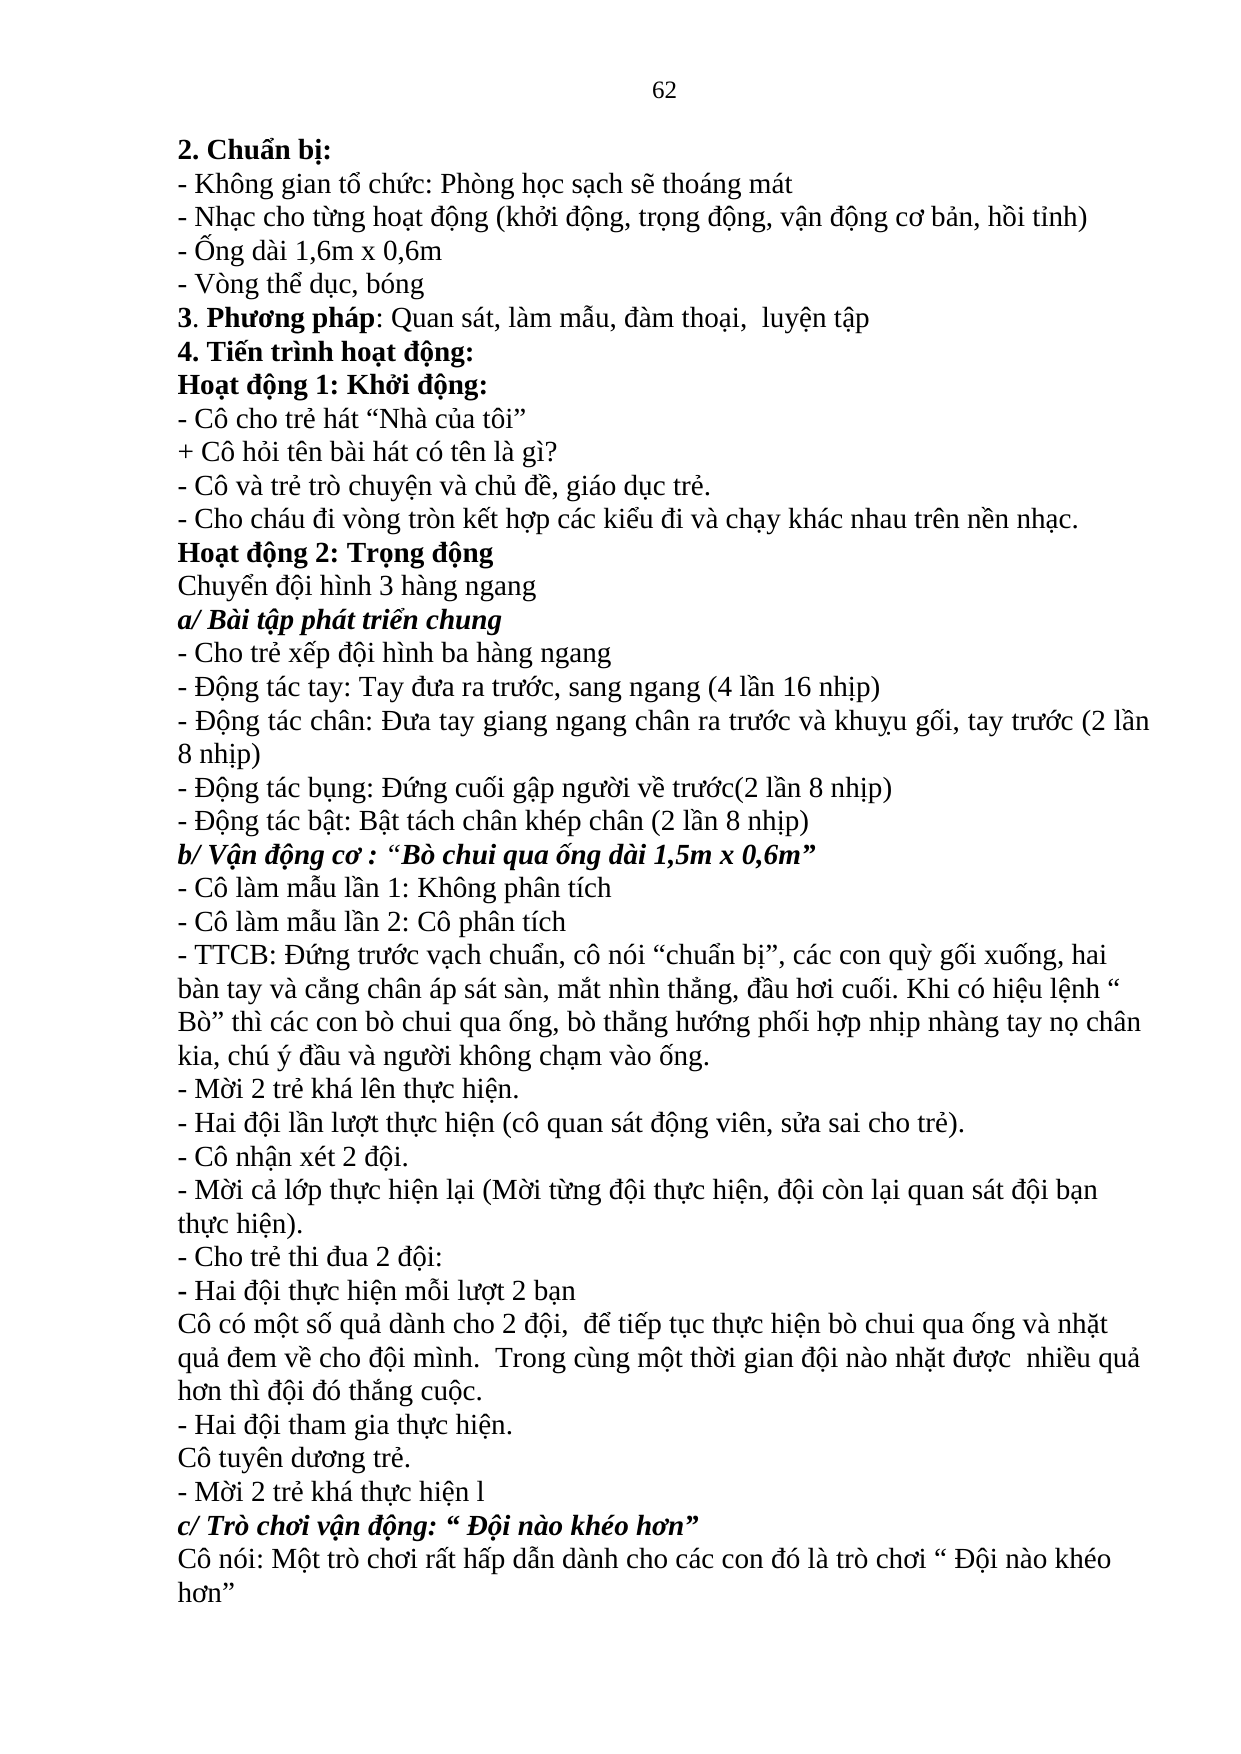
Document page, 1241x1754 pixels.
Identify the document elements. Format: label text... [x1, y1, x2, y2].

text Chuyển đội hình 3 hàng ngang [177, 568, 1152, 602]
text - Cô nhận xét 2 đội. [177, 1139, 1152, 1172]
text - Mời 2 trẻ khá lên thực hiện. [177, 1072, 1152, 1105]
text a/ Bài tập phát triển chung [177, 602, 1152, 636]
text - Động tác chân: Đưa tay giang ngang chân ra trước và khuỵu gối, tay trước (2 lần 8 nhịp) [177, 703, 1152, 770]
text - Cho trẻ xếp đội hình ba hàng ngang [177, 636, 1152, 669]
text + Cô hỏi tên bài hát có tên là gì? [177, 434, 1152, 468]
text - Cô cho trẻ hát “Nhà của tôi” [177, 401, 1152, 434]
text Cô nói: Một trò chơi rất hấp dẫn dành cho các con đó là trò chơi “ Đội nào khéo hơn” [177, 1541, 1152, 1608]
text - Cho cháu đi vòng tròn kết hợp các kiểu đi và chạy khác nhau trên nền nhạc. [177, 501, 1152, 535]
text - Cô làm mẫu lần 2: Cô phân tích [177, 904, 1152, 937]
text - Động tác tay: Tay đưa ra trước, sang ngang (4 lần 16 nhịp) [177, 669, 1152, 703]
text 3. Phương pháp: Quan sát, làm mẫu, đàm thoại, luyện tập [177, 300, 1152, 334]
text - Không gian tổ chức: Phòng học sạch sẽ thoáng mát [177, 166, 1152, 199]
text - Hai đội tham gia thực hiện. [177, 1407, 1152, 1441]
text Cô tuyên dương trẻ. [177, 1441, 1152, 1474]
text c/ Trò chơi vận động: “ Đội nào khéo hơn” [177, 1508, 1152, 1541]
text - Ống dài 1,6m x 0,6m [177, 233, 1152, 267]
text - Nhạc cho từng hoạt động (khởi động, trọng động, vận động cơ bản, hồi tỉnh) [177, 199, 1152, 233]
text b/ Vận động cơ : “Bò chui qua ống dài 1,5m x 0,6m” [177, 837, 609, 870]
text - Cho trẻ thi đua 2 đội: [177, 1239, 1152, 1273]
text 4. Tiến trình hoạt động: [177, 334, 1152, 367]
text - Hai đội lần lượt thực hiện (cô quan sát động viên, sửa sai cho trẻ). [177, 1105, 1152, 1139]
text - Mời 2 trẻ khá thực hiện l [177, 1474, 1152, 1508]
text Cô có một số quả dành cho 2 đội, để tiếp tục thực hiện bò chui qua ống và nhặt quả đem về cho đội mình. Trong cùng một thời gian đội nào nhặt được nhiều quả hơn thì đội đó thắng cuộc. [177, 1306, 1152, 1407]
text - Cô và trẻ trò chuyện và chủ đề, giáo dục trẻ. [177, 468, 1152, 501]
text - Động tác bật: Bật tách chân khép chân (2 lần 8 nhịp) [177, 803, 1152, 837]
text Hoạt động 1: Khởi động: [177, 367, 1152, 401]
text - Động tác bụng: Đứng cuối gập người về trước(2 lần 8 nhịp) [177, 770, 1152, 803]
text - Mời cả lớp thực hiện lại (Mời từng đội thực hiện, đội còn lại quan sát đội bạn thực hiện). [177, 1172, 1152, 1239]
text - Vòng thể dục, bóng [177, 267, 1152, 300]
text - TTCB: Đứng trước vạch chuẩn, cô nói “chuẩn bị”, các con quỳ gối xuống, hai bàn tay và cẳng chân áp sát sàn, mắt nhìn thẳng, đầu hơi cuối. Khi có hiệu lệnh “ Bò” thì các con bò chui qua ống, bò thẳng hướng phối hợp nhịp nhàng tay nọ chân kia, chú ý đầu và người không chạm vào ống. [177, 937, 1152, 1072]
text - Cô làm mẫu lần 1: Không phân tích [177, 870, 1152, 904]
text b/ Vận động cơ : “Bò chui qua ống dài 1,5m x 0,6m” [801, 837, 1152, 870]
text Hoạt động 2: Trọng động [177, 535, 1152, 568]
text - Hai đội thực hiện mỗi lượt 2 bạn [177, 1273, 1152, 1306]
text 2. Chuẩn bị: [177, 132, 1152, 166]
